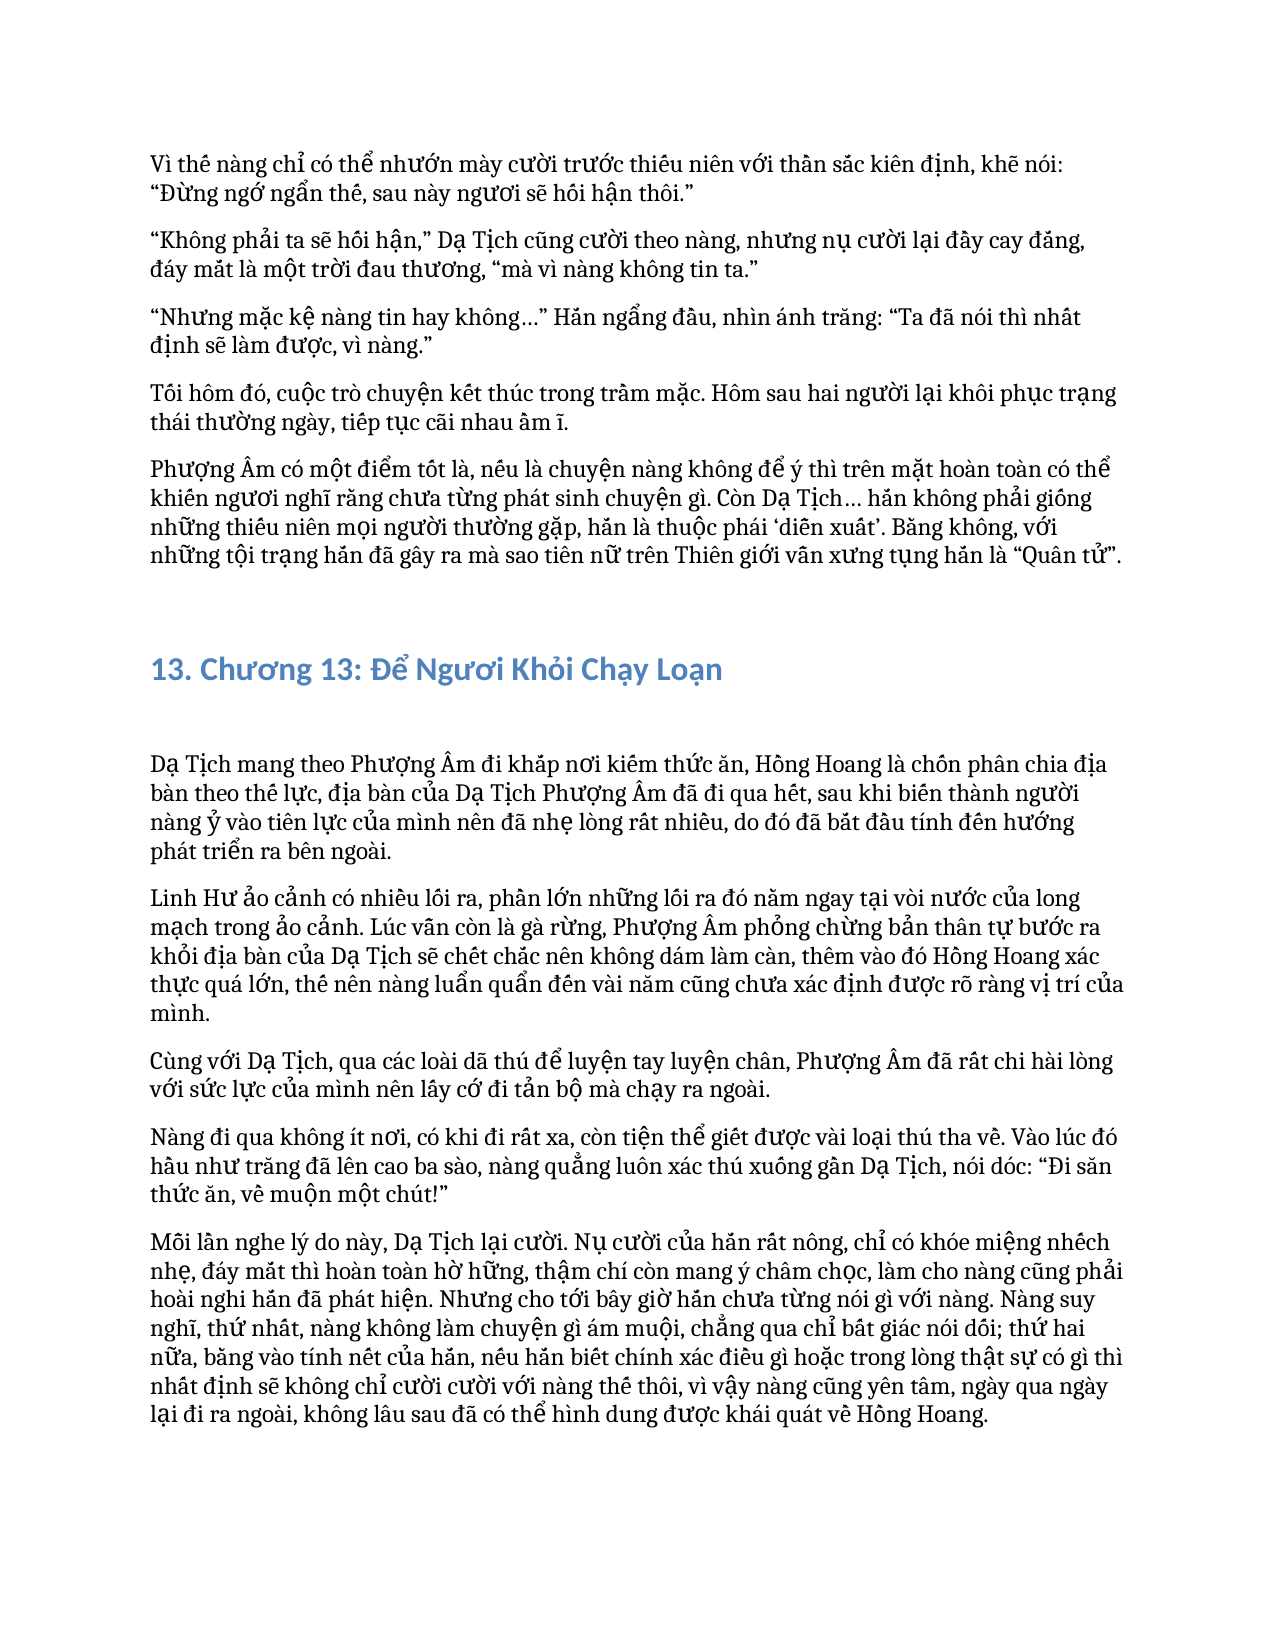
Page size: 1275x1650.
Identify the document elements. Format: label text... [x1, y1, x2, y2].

text Vì thế nàng chỉ có thể nhướn mày cười trước thiếu niên với thần sắc kiên định, khẽ nói: “Đừng ngớ ngẩn thế, sau này ngươi sẽ hối hận thôi.” [150, 150, 1125, 207]
text “Nhưng mặc kệ nàng tin hay không…” Hắn ngẩng đầu, nhìn ánh trăng: “Ta đã nói thì nhất định sẽ làm được, vì nàng.” [150, 302, 1125, 360]
text Mỗi lần nghe lý do này, Dạ Tịch lại cười. Nụ cười của hắn rất nông, chỉ có khóe miệng nhếch nhẹ, đáy mắt thì hoàn toàn hờ hững, thậm chí còn mang ý châm chọc, làm cho nàng cũng phải hoài nghi hắn đã phát hiện. Nhưng cho tới bây giờ hắn chưa từng nói gì với nàng. Nàng suy nghĩ, thứ nhất, nàng không làm chuyện gì ám muội, chẳng qua chỉ bất giác nói dối; thứ hai nữa, bằng vào tính nết của hắn, nếu hắn biết chính xác điều gì hoặc trong lòng thật sự có gì thì nhất định sẽ không chỉ cười cười với nàng thế thôi, vì vậy nàng cũng yên tâm, ngày qua ngày lại đi ra ngoài, không lâu sau đã có thể hình dung được khái quát về Hồng Hoang. [150, 1228, 1125, 1429]
text Phượng Âm có một điểm tốt là, nếu là chuyện nàng không để ý thì trên mặt hoàn toàn có thể khiến ngươi nghĩ rằng chưa từng phát sinh chuyện gì. Còn Dạ Tịch… hắn không phải giống những thiếu niên mọi người thường gặp, hắn là thuộc phái ‘diễn xuất’. Bằng không, với những tội trạng hắn đã gây ra mà sao tiên nữ trên Thiên giới vẫn xưng tụng hắn là “Quân tử”. [150, 455, 1125, 627]
subtitle 13. Chương 13: Để Ngươi Khỏi Chạy Loạn [150, 648, 1125, 689]
text Cùng với Dạ Tịch, qua các loài dã thú để luyện tay luyện chân, Phượng Âm đã rất chi hài lòng với sức lực của mình nên lấy cớ đi tản bộ mà chạy ra ngoài. [150, 1047, 1125, 1104]
text Nàng đi qua không ít nơi, có khi đi rất xa, còn tiện thể giết được vài loại thú tha về. Vào lúc đó hầu như trăng đã lên cao ba sào, nàng quẳng luôn xác thú xuống gần Dạ Tịch, nói dóc: “Đi săn thức ăn, về muộn một chút!” [150, 1123, 1125, 1209]
text Tối hôm đó, cuộc trò chuyện kết thúc trong trầm mặc. Hôm sau hai người lại khôi phục trạng thái thường ngày, tiếp tục cãi nhau ầm ĩ. [150, 379, 1125, 436]
text Dạ Tịch mang theo Phượng Âm đi khắp nơi kiếm thức ăn, Hồng Hoang là chốn phân chia địa bàn theo thế lực, địa bàn của Dạ Tịch Phượng Âm đã đi qua hết, sau khi biến thành người nàng ỷ vào tiên lực của mình nên đã nhẹ lòng rất nhiều, do đó đã bắt đầu tính đến hướng phát triển ra bên ngoài. [150, 693, 1125, 865]
text “Không phải ta sẽ hối hận,” Dạ Tịch cũng cười theo nàng, nhưng nụ cười lại đầy cay đắng, đáy mắt là một trời đau thương, “mà vì nàng không tin ta.” [150, 226, 1125, 284]
text Linh Hư ảo cảnh có nhiều lối ra, phần lớn những lối ra đó nằm ngay tại vòi nước của long mạch trong ảo cảnh. Lúc vẫn còn là gà rừng, Phượng Âm phỏng chừng bản thân tự bước ra khỏi địa bàn của Dạ Tịch sẽ chết chắc nên không dám làm càn, thêm vào đó Hồng Hoang xác thực quá lớn, thế nên nàng luẩn quẩn đến vài năm cũng chưa xác định được rõ ràng vị trí của mình. [150, 884, 1125, 1028]
